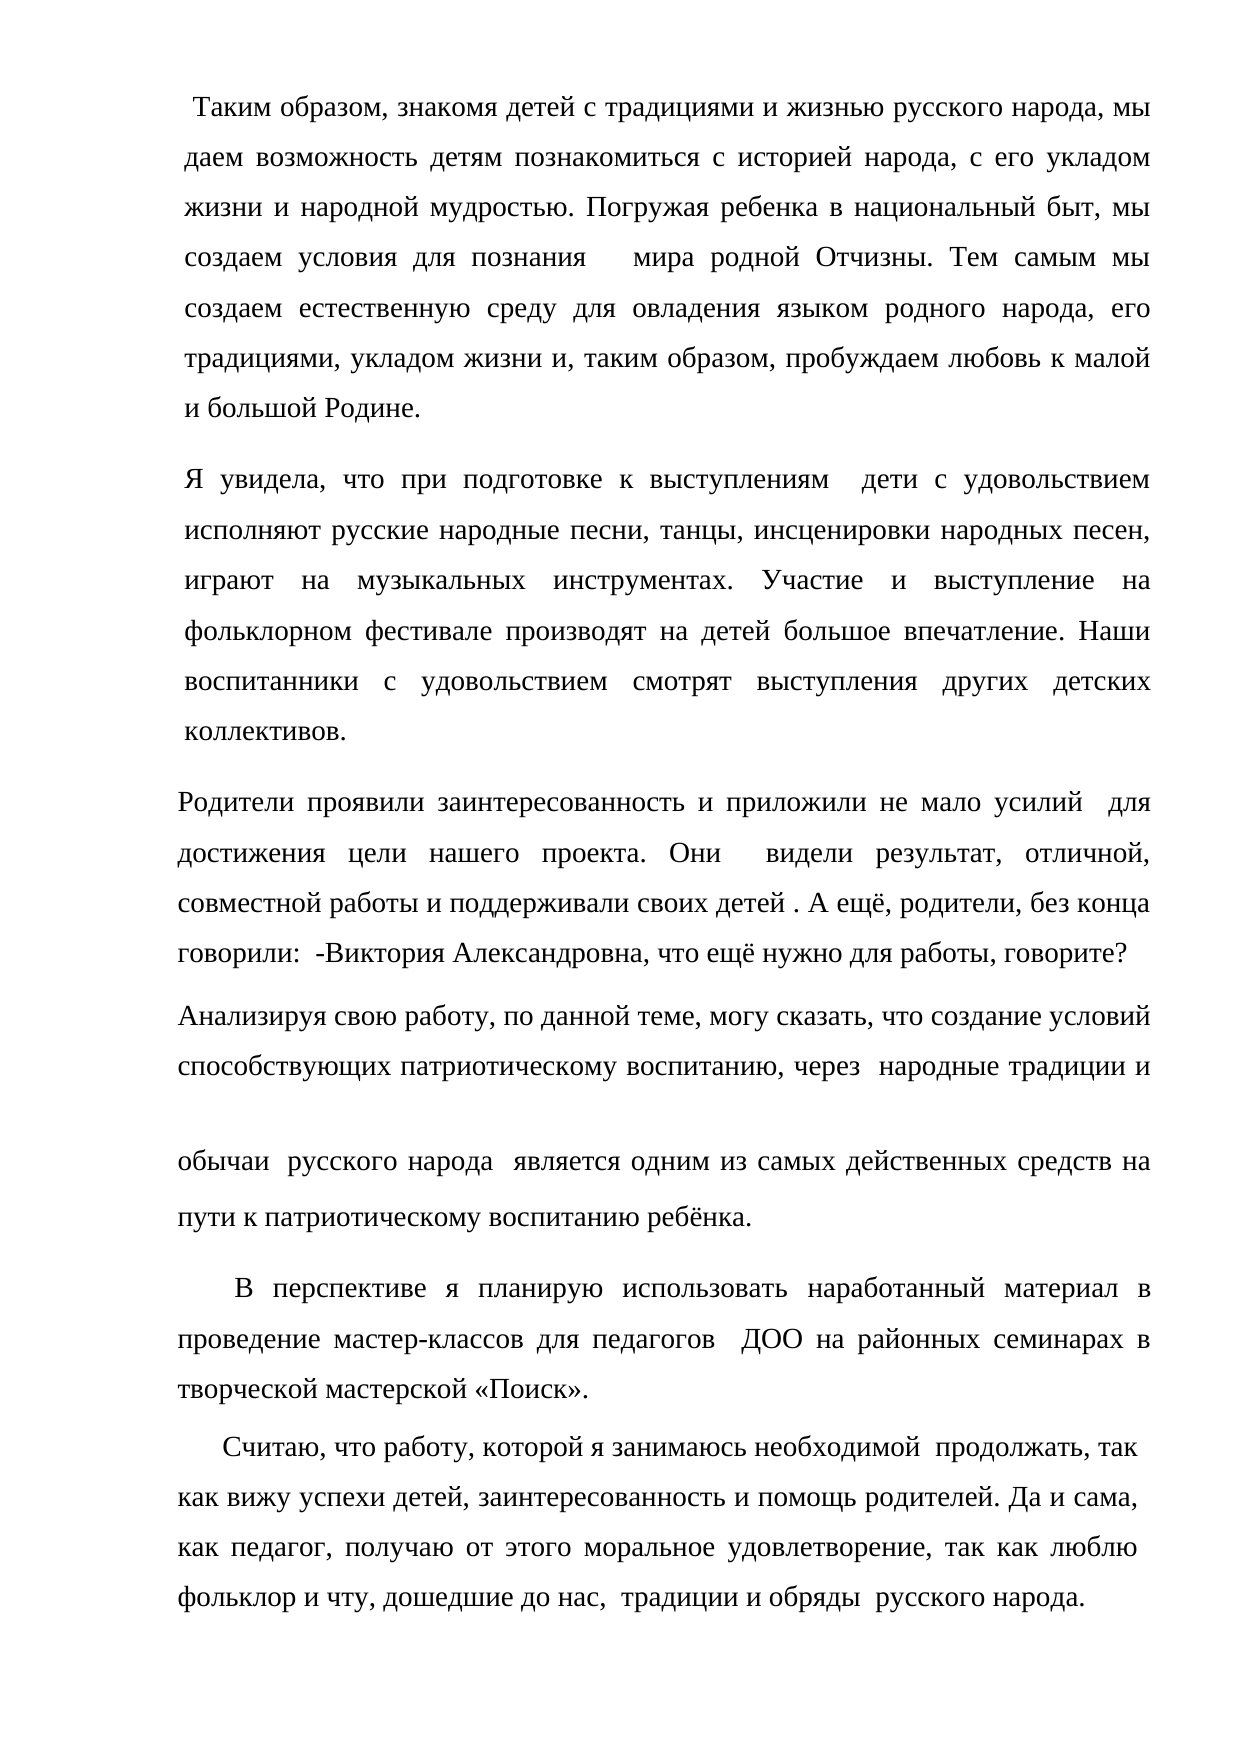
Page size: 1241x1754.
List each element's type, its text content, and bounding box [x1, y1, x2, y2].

text Считаю, что работу, которой я занимаюсь необходимой продолжать, так как вижу успехи детей, заинтересованность и помощь родителей. Да и сама, как педагог, получаю от этого моральное удовлетворение, так как люблю фольклор и чту, дошедшие до нас, традиции и обряды русского народа. [177, 1429, 1139, 1613]
text Родители проявили заинтересованность и приложили не мало усилий для достижения цели нашего проекта. Они видели результат, отличной, совместной работы и поддерживали своих детей . А ещё, родители, без конца говорили: -Виктория Александровна, что ещё нужно для работы, говорите? [177, 784, 1152, 969]
text В перспективе я планирую использовать наработанный материал в проведение мастер-классов для педагогов ДОО на районных семинарах в творческой мастерской «Поиск». [177, 1271, 1152, 1405]
text Таким образом, знакомя детей с традициями и жизнью русского народа, мы даем возможность детям познакомиться с историей народа, с его укладом жизни и народной мудростью. Погружая ребенка в национальный быт, мы создаем условия для познания мира родной Отчизны. Тем самым мы создаем естественную среду для овладения языком родного народа, его традициями, укладом жизни и, таким образом, пробуждаем любовь к малой и большой Родине. [184, 89, 1152, 424]
text Я увидела, что при подготовке к выступлениям дети с удовольствием исполняют русские народные песни, танцы, инсценировки народных песен, играют на музыкальных инструментах. Участие и выступление на фольклорном фестивале производят на детей большое впечатление. Наши воспитанники с удовольствием смотрят выступления других детских коллективов. [184, 462, 1152, 747]
text Анализируя свою работу, по данной теме, могу сказать, что создание условий способствующих патриотическому воспитанию, через народные традиции и обычаи русского народа является одним из самых действенных средств на пути к патриотическому воспитанию ребёнка. [177, 998, 1152, 1233]
